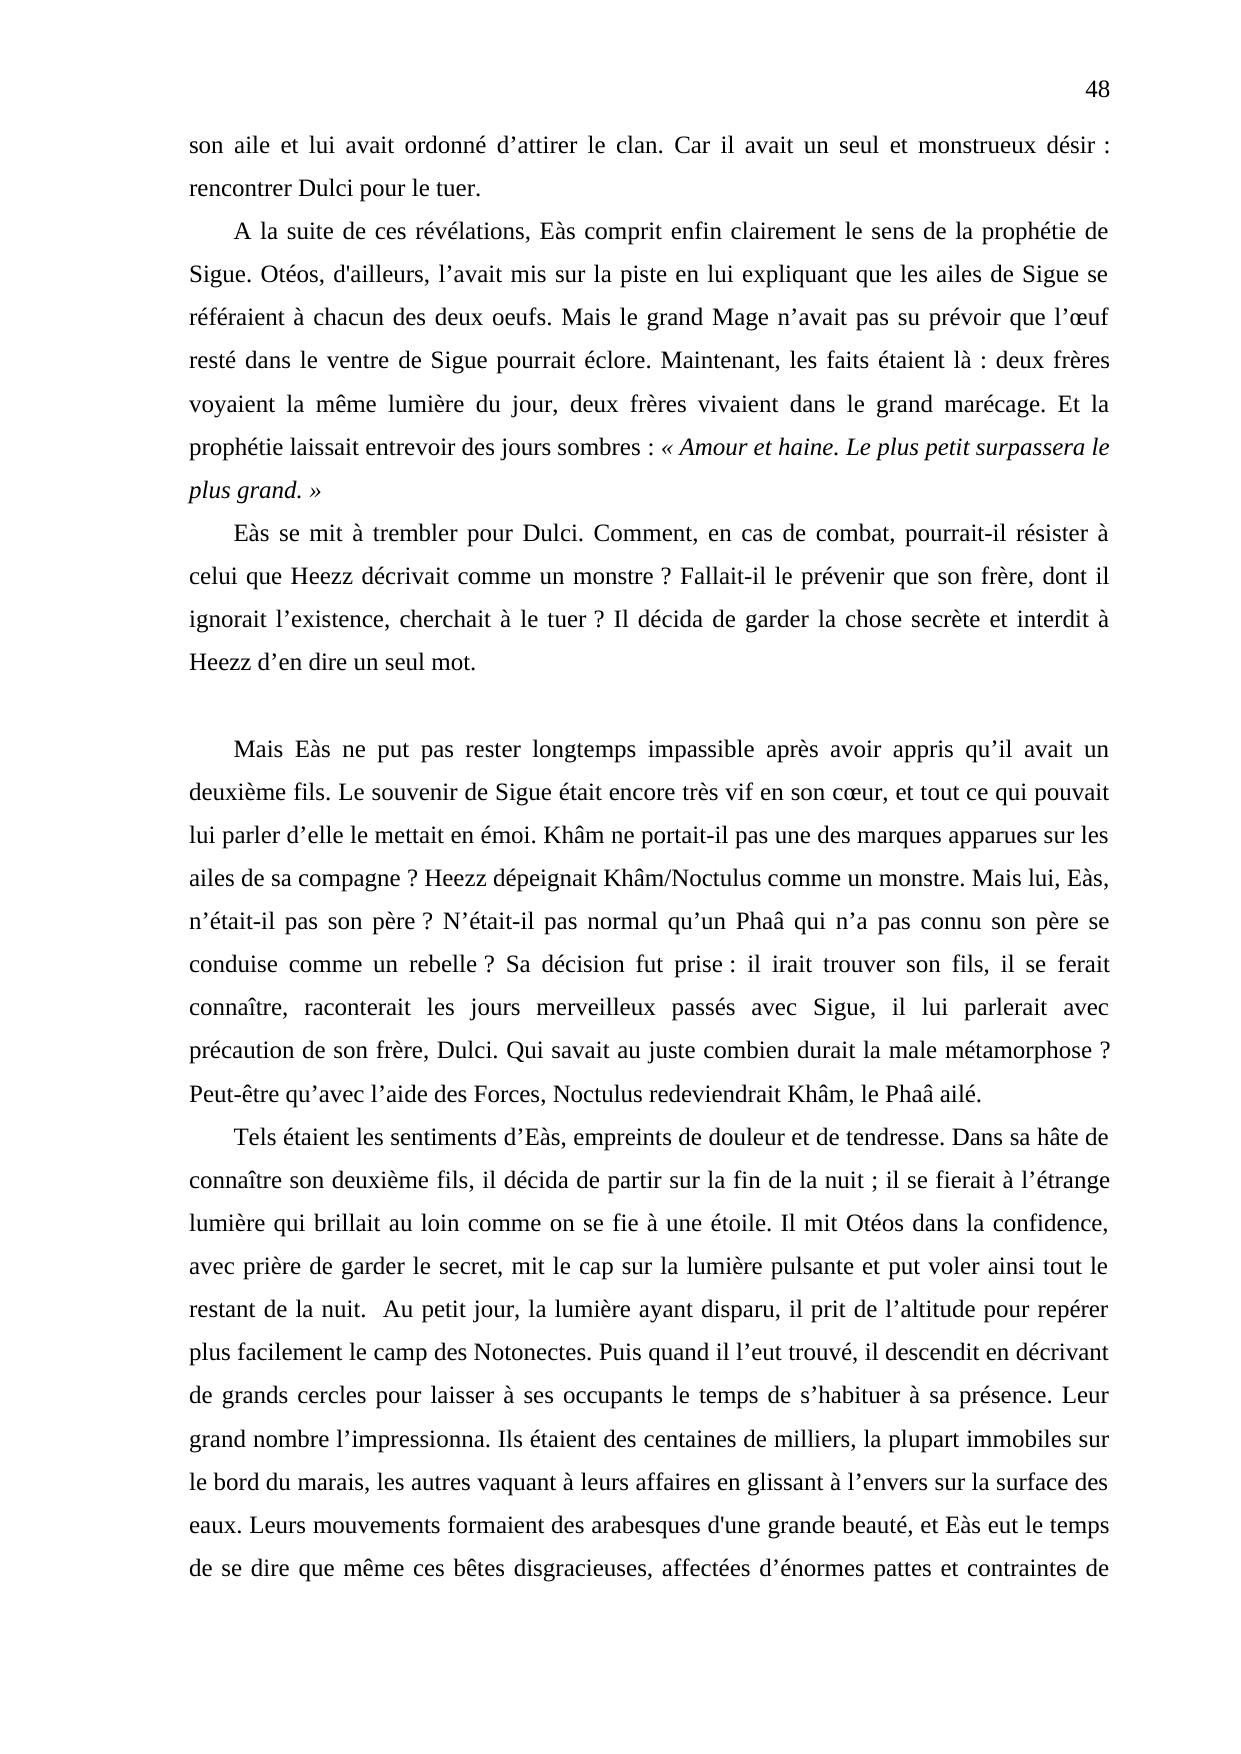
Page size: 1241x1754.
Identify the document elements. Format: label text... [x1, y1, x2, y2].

text Mais Eàs ne put pas rester longtemps impassible après avoir appris qu’il avait un deuxième fils. Le souvenir de Sigue était encore très vif en son cœur, et tout ce qui pouvait lui parler d’elle le mettait en émoi. Khâm ne portait-il pas une des marques apparues sur les ailes de sa compagne ? Heezz dépeignait Khâm/Noctulus comme un monstre. Mais lui, Eàs, n’était-il pas son père ? N’était-il pas normal qu’un Phaâ qui n’a pas connu son père se conduise comme un rebelle ? Sa décision fut prise : il irait trouver son fils, il se ferait connaître, raconterait les jours merveilleux passés avec Sigue, il lui parlerait avec précaution de son frère, Dulci. Qui savait au juste combien durait la male métamorphose ? Peut-être qu’avec l’aide des Forces, Noctulus redeviendrait Khâm, le Phaâ ailé. [189, 734, 1110, 1107]
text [189, 130, 1110, 202]
text Eàs se mit à trembler pour Dulci. Comment, en cas de combat, pourrait-il résister à celui que Heezz décrivait comme un monstre ? Fallait-il le prévenir que son frère, dont il ignorait l’existence, cherchait à le tuer ? Il décida de garder la chose secrète et interdit à Heezz d’en dire un seul mot. [189, 518, 1110, 676]
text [189, 1122, 1110, 1582]
text A la suite de ces révélations, Eàs comprit enfin clairement le sens de la prophétie de Sigue. Otéos, d'ailleurs, l’avait mis sur la piste en lui expliquant que les ailes de Sigue se référaient à chacun des deux oeufs. Mais le grand Mage n’avait pas su prévoir que l’œuf resté dans le ventre de Sigue pourrait éclore. Maintenant, les faits étaient là : deux frères voyaient la même lumière du jour, deux frères vivaient dans le grand marécage. Et la prophétie laissait entrevoir des jours sombres : « Amour et haine. Le plus petit surpassera le plus grand. » [189, 216, 1110, 504]
